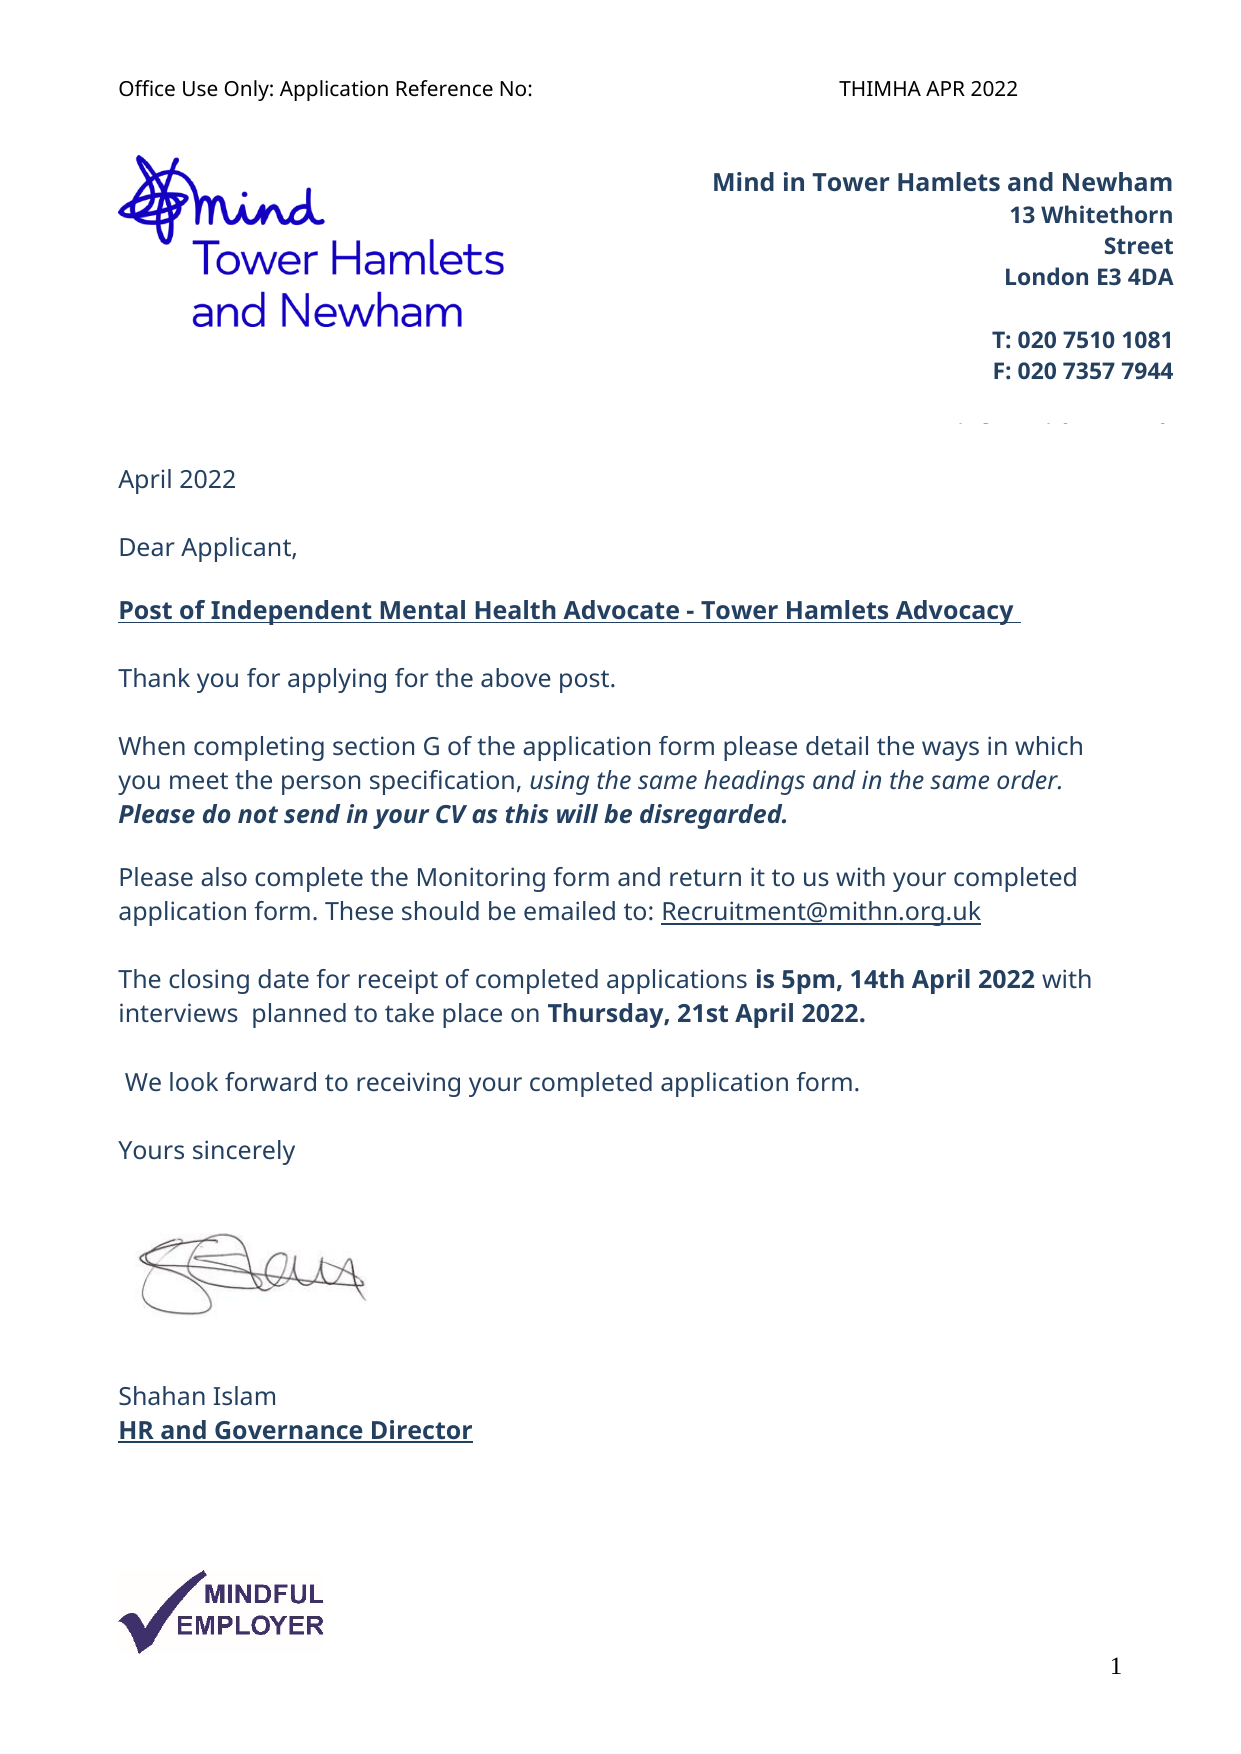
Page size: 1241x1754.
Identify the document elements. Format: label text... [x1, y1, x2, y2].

text Please also complete the Monitoring form and return it to us with your completed application form. These should be emailed to: Recruitment@mithn.org.uk [118, 860, 1122, 928]
text The closing date for receipt of completed applications is 5pm, 14th April 2022 with interviews planned to take place on Thursday, 21st April 2022. [118, 962, 1122, 1030]
text April 2022 [118, 462, 1122, 496]
picture [118, 1570, 324, 1654]
text When completing section G of the application form please detail the ways in which you meet the person specification, using the same headings and in the same order. Please do not send in your CV as this will be disregarded. [118, 729, 1122, 860]
text We look forward to receiving your completed application form. [118, 1064, 1122, 1098]
text Post of Independent Mental Health Advocate - Tower Hamlets Advocacy Thank you for applying for the above post. [118, 593, 1122, 695]
text Shahan Islam [118, 1378, 1122, 1412]
picture [118, 1200, 407, 1350]
text HR and Governance Director [118, 1412, 1122, 1446]
text Yours sincerely [118, 1132, 1122, 1166]
picture [118, 155, 504, 327]
text Dear Applicant, [118, 530, 1122, 593]
